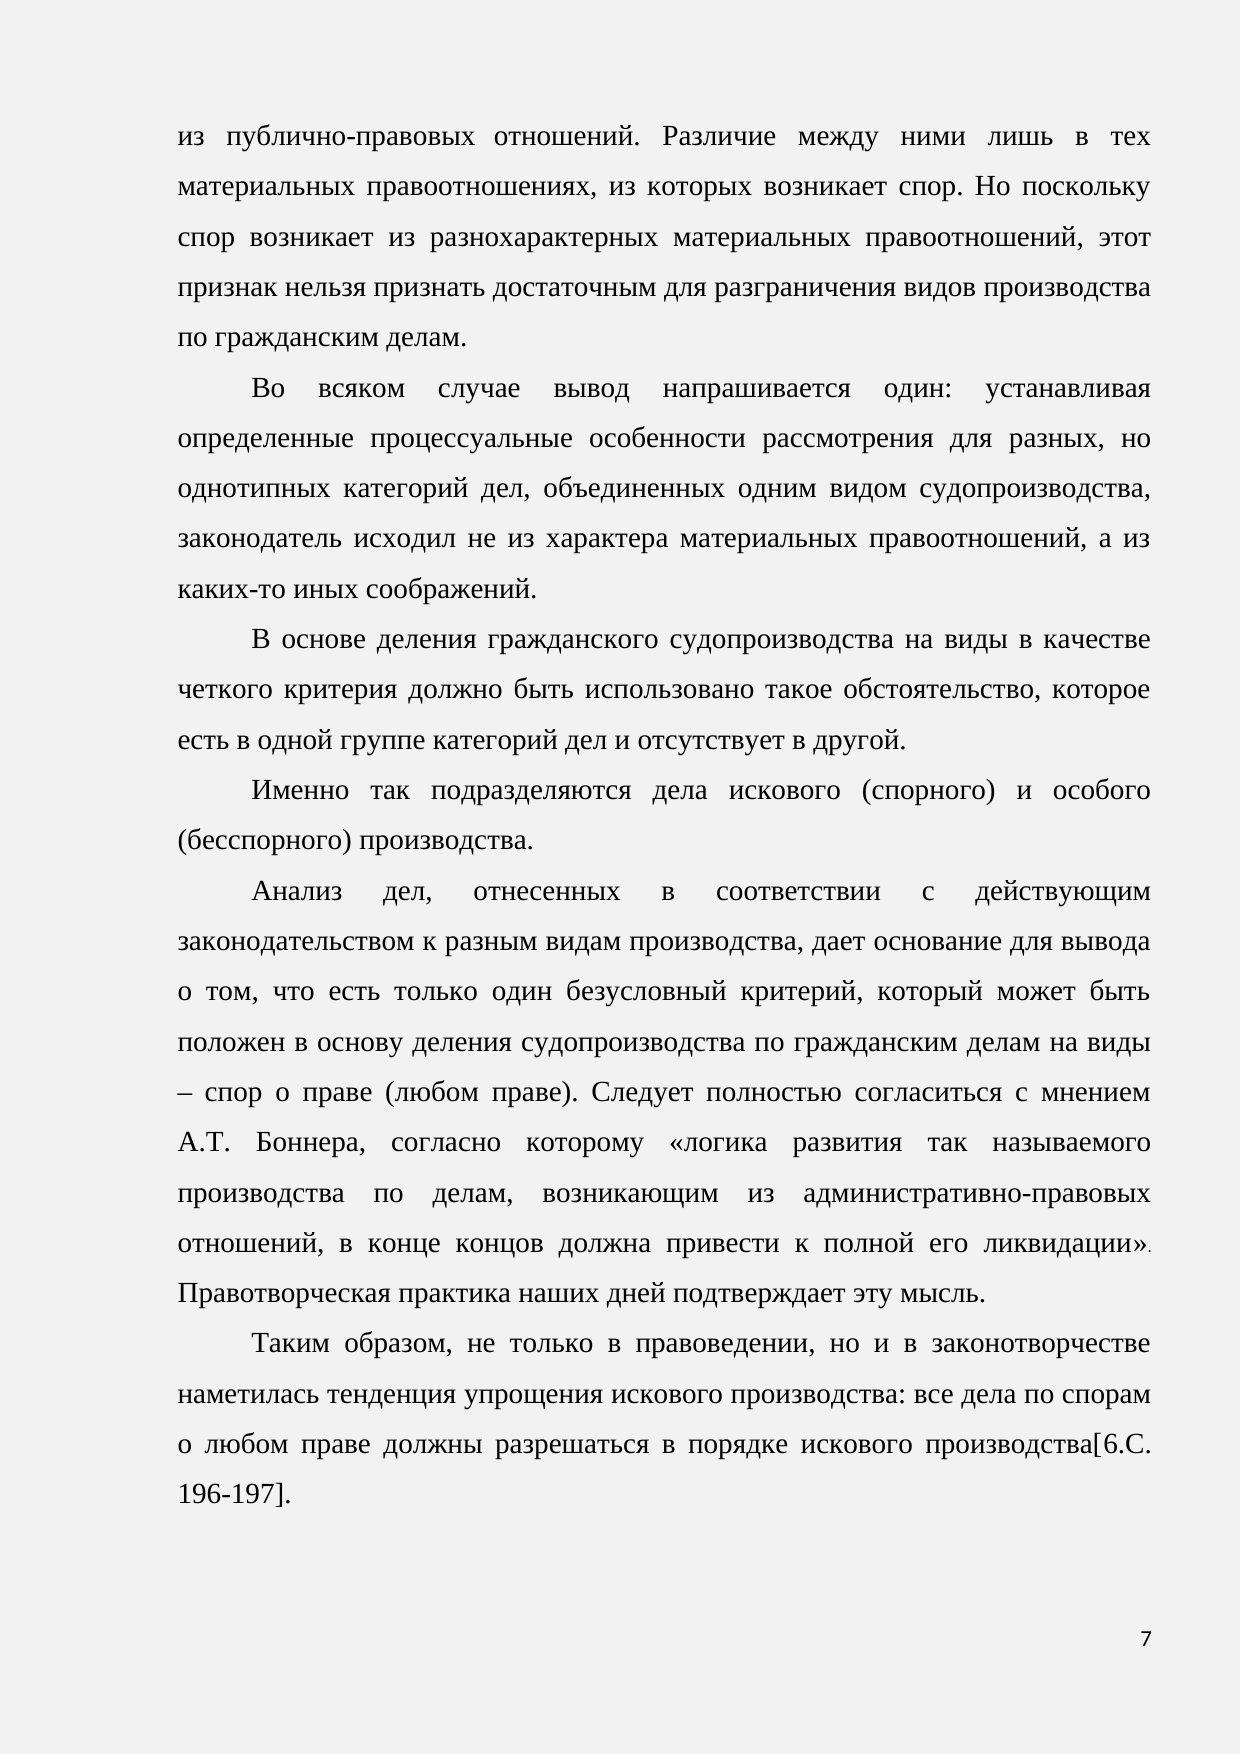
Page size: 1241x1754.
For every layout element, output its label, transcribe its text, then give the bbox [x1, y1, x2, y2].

text Анализ дел, отнесенных в соответствии с действующим законодательством к разным видам производства, дает основание для вывода о том, что есть только один безусловный критерий, который может быть положен в основу деления судопроизводства по гражданским делам на виды – спор о праве (любом праве). Следует полностью согласиться с мнением А.Т. Боннера, согласно которому «логика развития так называемого производства по делам, возникающим из административно-правовых отношений, в конце концов должна привести к полной его ликвидации». Правотворческая практика наших дней подтверждает эту мысль. [177, 873, 1152, 1309]
text Таким образом, не только в правоведении, но и в законотворчестве наметилась тенденция упрощения искового производства: все дела по спорам о любом праве должны разрешаться в порядке искового производства[6.С. 196-197]. [177, 1326, 1152, 1510]
text В основе деления гражданского судопроизводства на виды в качестве четкого критерия должно быть использовано такое обстоятельство, которое есть в одной группе категорий дел и отсутствует в другой. [177, 621, 1152, 755]
text Во всяком случае вывод напрашивается один: устанавливая определенные процессуальные особенности рассмотрения для разных, но однотипных категорий дел, объединенных одним видом судопроизводства, законодатель исходил не из характера материальных правоотношений, а из каких-то иных соображений. [177, 370, 1152, 604]
text Именно так подразделяются дела искового (спорного) и особого (бесспорного) производства. [177, 772, 1152, 856]
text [177, 118, 1152, 353]
